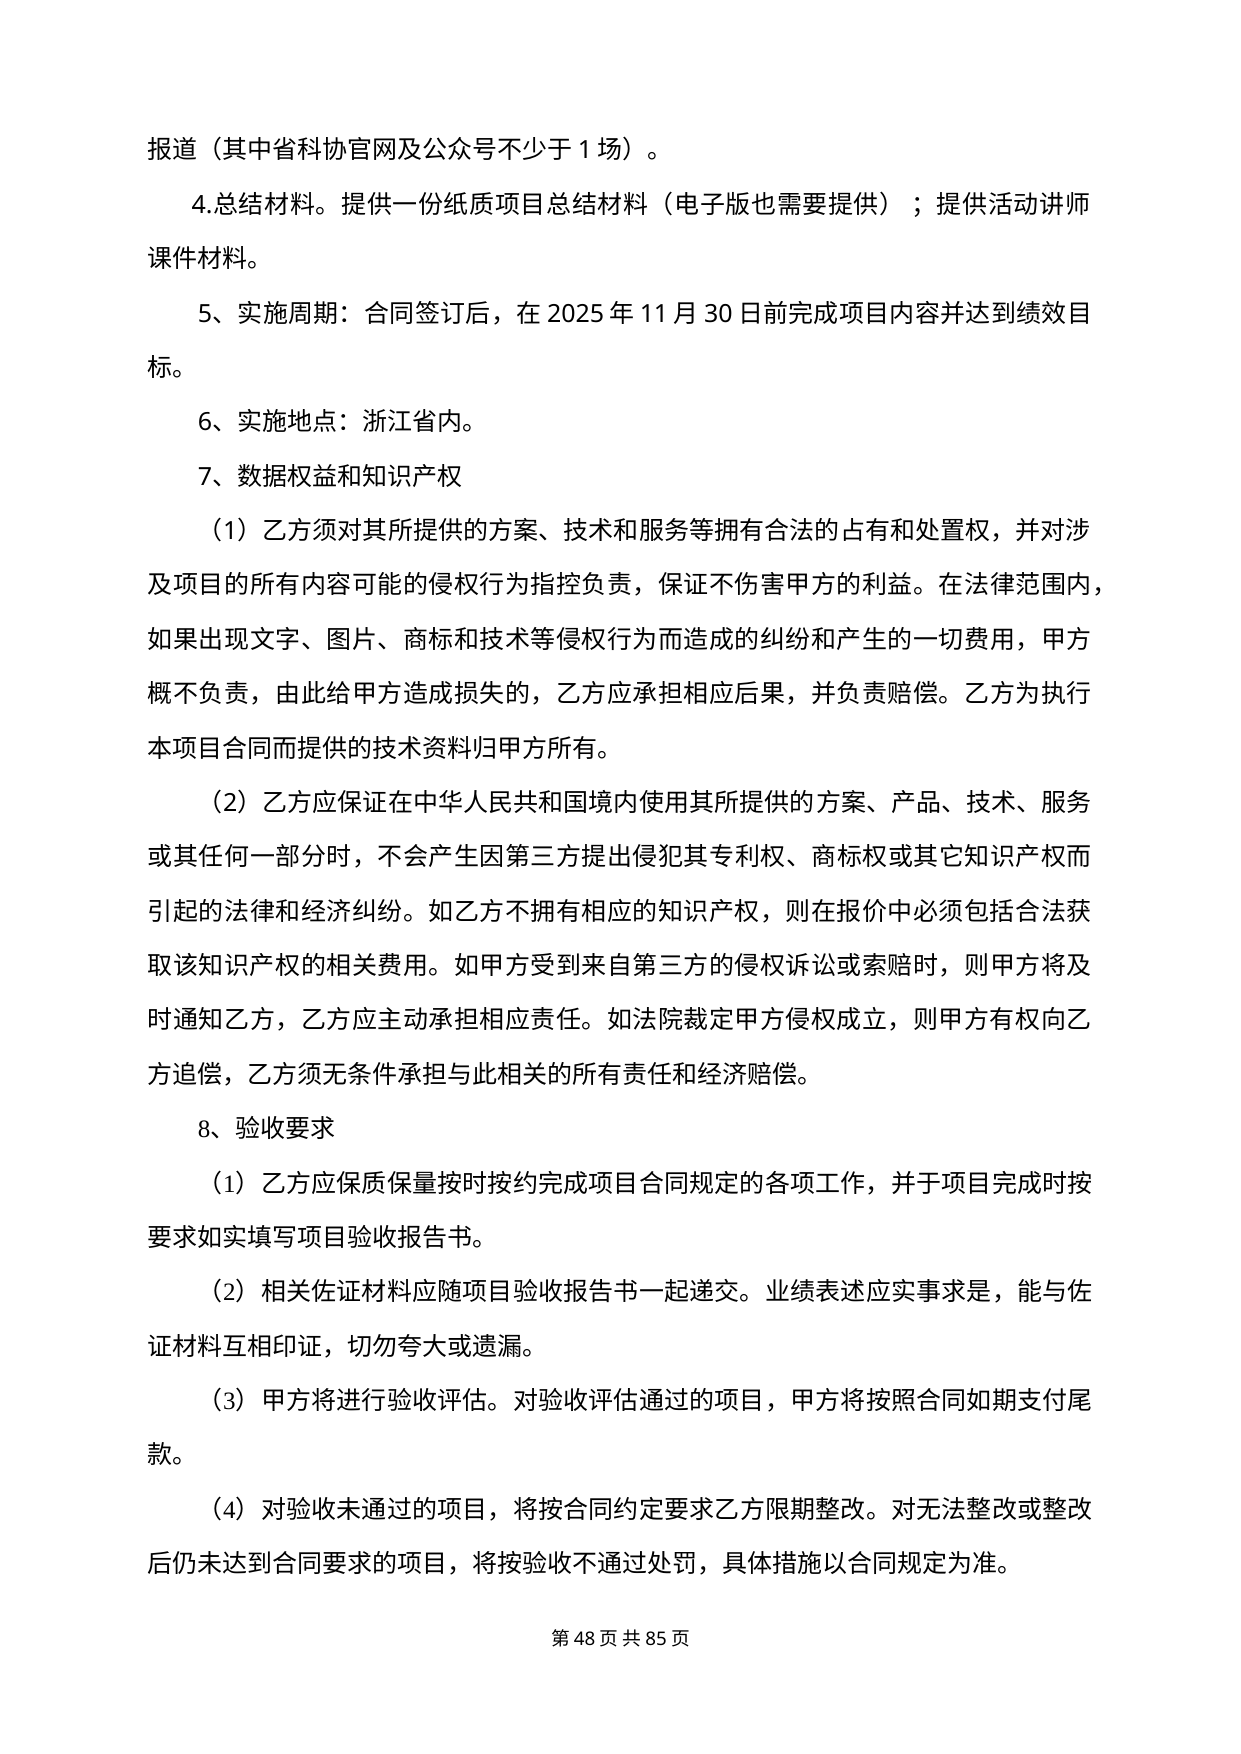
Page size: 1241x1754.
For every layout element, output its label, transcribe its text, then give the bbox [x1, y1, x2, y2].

text 7、数据权益和知识产权 [148, 456, 1092, 492]
text （4）对验收未通过的项目，将按合同约定要求乙方限期整改。对无法整改或整改后仍未达到合同要求的项目，将按验收不通过处罚，具体措施以合同规定为准。 [148, 1489, 1092, 1580]
text 8、验收要求 [148, 1109, 1092, 1145]
text （1）乙方应保质保量按时按约完成项目合同规定的各项工作，并于项目完成时按要求如实填写项目验收报告书。 [148, 1163, 1092, 1254]
text 4.总结材料。提供一份纸质项目总结材料（电子版也需要提供） ；提供活动讲师课件材料。 [148, 184, 1092, 275]
text （3）甲方将进行验收评估。对验收评估通过的项目，甲方将按照合同如期支付尾款。 [148, 1381, 1092, 1471]
text （2）相关佐证材料应随项目验收报告书一起递交。业绩表述应实事求是，能与佐证材料互相印证，切勿夸大或遗漏。 [148, 1272, 1092, 1362]
text （2）乙方应保证在中华人民共和国境内使用其所提供的方案、产品、技术、服务或其任何一部分时，不会产生因第三方提出侵犯其专利权、商标权或其它知识产权而引起的法律和经济纠纷。如乙方不拥有相应的知识产权，则在报价中必须包括合法获取该知识产权的相关费用。如甲方受到来自第三方的侵权诉讼或索赔时，则甲方将及时通知乙方，乙方应主动承担相应责任。如法院裁定甲方侵权成立，则甲方有权向乙方追偿，乙方须无条件承担与此相关的所有责任和经济赔偿。 [148, 782, 1092, 1091]
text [148, 130, 1092, 166]
text 6、实施地点：浙江省内。 [148, 402, 1092, 438]
text 5、实施周期：合同签订后，在2025年11月30日前完成项目内容并达到绩效目标。 [148, 293, 1092, 384]
text （1）乙方须对其所提供的方案、技术和服务等拥有合法的占有和处置权，并对涉及项目的所有内容可能的侵权行为指控负责，保证不伤害甲方的利益。在法律范围内，如果出现文字、图片、商标和技术等侵权行为而造成的纠纷和产生的一切费用，甲方概不负责，由此给甲方造成损失的，乙方应承担相应后果，并负责赔偿。乙方为执行本项目合同而提供的技术资料归甲方所有。 [148, 511, 1092, 764]
